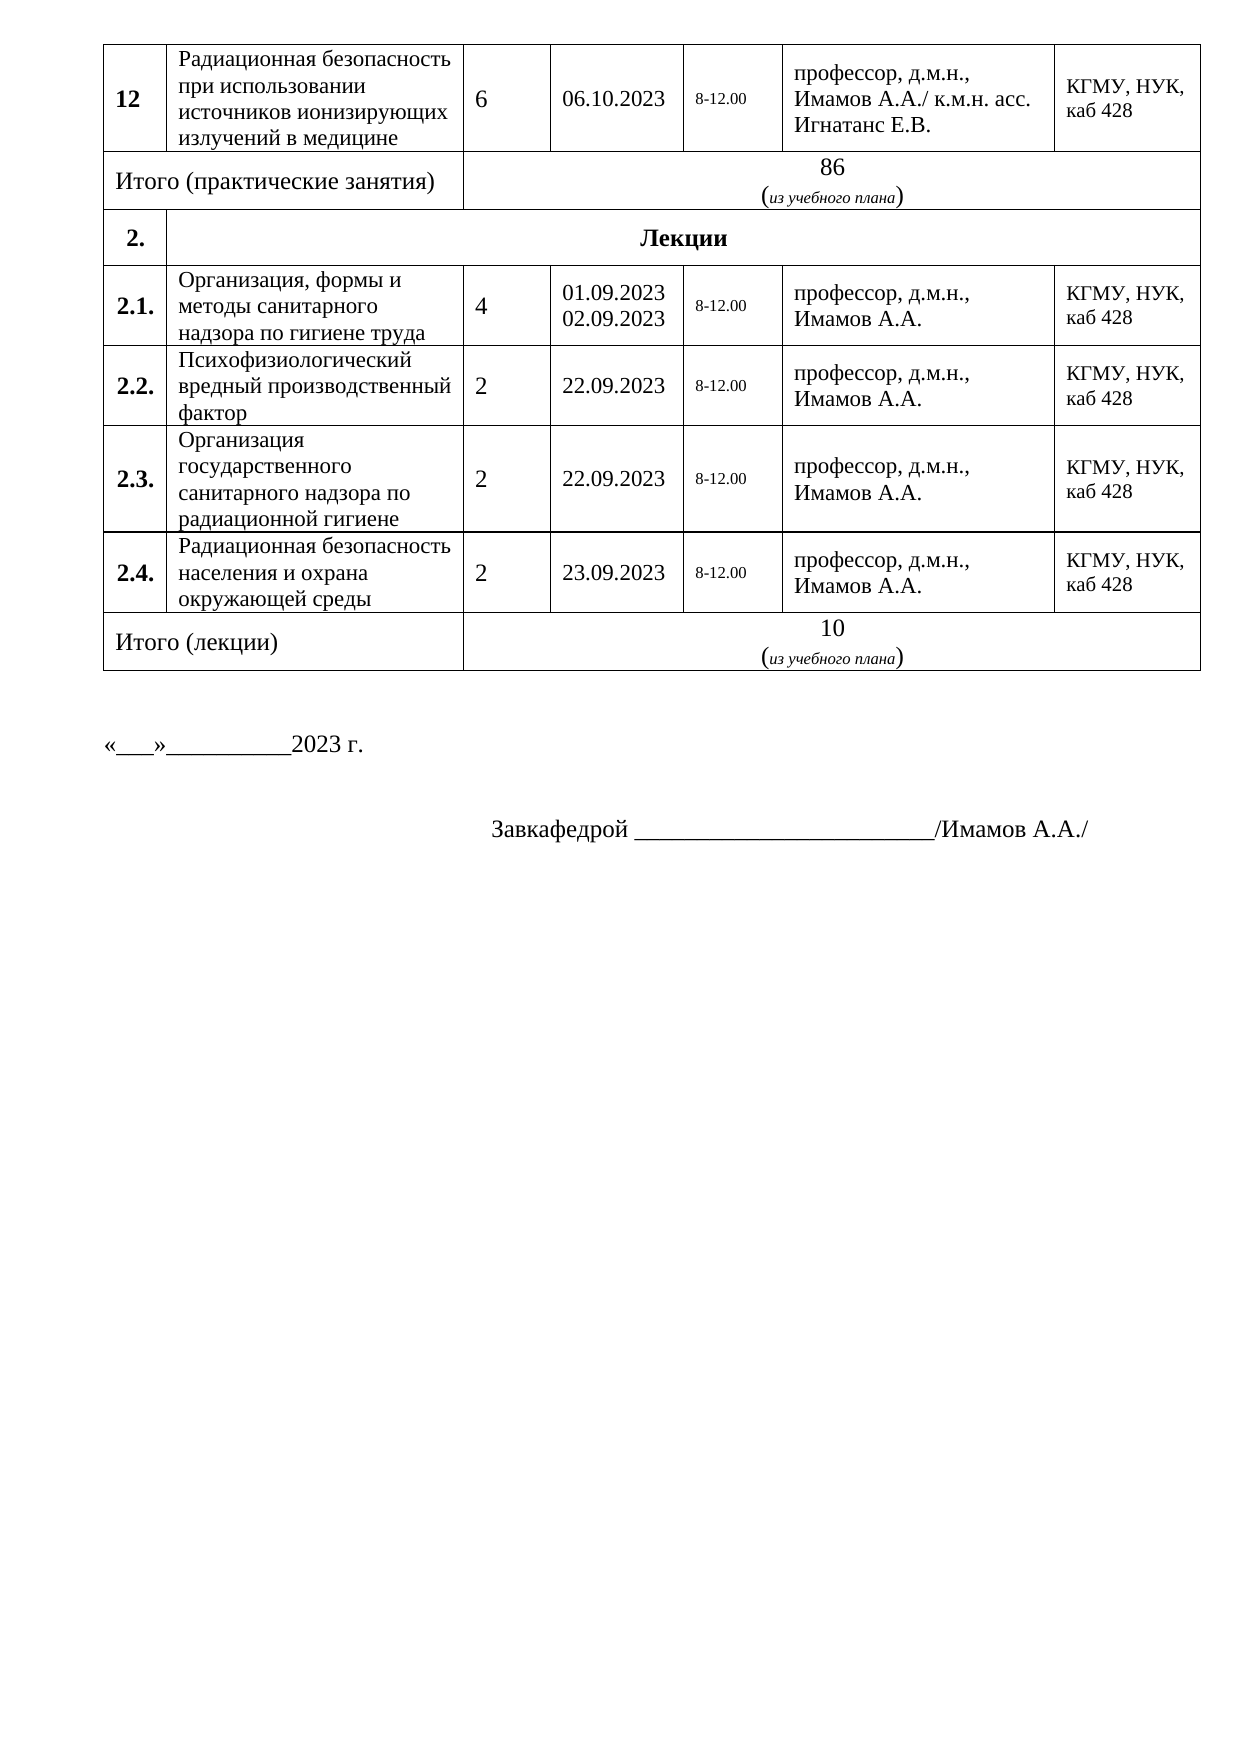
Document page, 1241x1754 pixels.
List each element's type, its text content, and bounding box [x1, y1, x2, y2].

table_cell 06.10.2023 [551, 45, 683, 151]
table_cell 2.2. [104, 346, 166, 425]
table_cell 2.1. [104, 266, 166, 345]
table_cell профессор, д.м.н., Имамов А.А. [783, 346, 1054, 425]
table_cell 22.09.2023 [551, 426, 683, 531]
table_cell 8-12.00 [684, 346, 782, 425]
table_cell 23.09.2023 [551, 533, 683, 612]
table_cell 6 [464, 45, 550, 151]
table_cell профессор, д.м.н., Имамов А.А. [783, 266, 1054, 345]
text Завкафедрой ________________________/Имамов А.А./ [103, 814, 1152, 843]
table_cell Радиационная безопасность при использовании источников ионизирующих излучений в медицине [167, 45, 463, 151]
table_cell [783, 45, 1054, 151]
table_cell Организация, формы и методы санитарного надзора по гигиене труда [167, 266, 463, 345]
table_cell 22.09.2023 [551, 346, 683, 425]
table_cell 01.09.2023 02.09.2023 [551, 266, 683, 345]
table_cell Радиационная безопасность населения и охрана окружающей среды [167, 533, 463, 612]
table_cell 8-12.00 [684, 45, 782, 151]
table_cell Итого (лекции) [104, 613, 463, 670]
table_cell 2 [464, 346, 550, 425]
table_cell 10 (из учебного плана) [464, 613, 1200, 670]
table_cell 2.3. [104, 426, 166, 531]
table_cell 8-12.00 [684, 533, 782, 612]
table_cell КГМУ, НУК, каб 428 [1055, 45, 1200, 151]
table_cell профессор, д.м.н., Имамов А.А. [783, 426, 1054, 531]
table_cell Лекции [167, 210, 1200, 265]
table_cell 2 [464, 426, 550, 531]
table_cell 4 [464, 266, 550, 345]
table_cell Психофизиологический вредный производственный фактор [167, 346, 463, 425]
table_cell 2. [104, 210, 166, 265]
table_cell КГМУ, НУК, каб 428 [1055, 346, 1200, 425]
table_cell 12 [104, 45, 166, 151]
table_cell 8-12.00 [684, 426, 782, 531]
table_cell 8-12.00 [684, 266, 782, 345]
table_cell КГМУ, НУК, каб 428 [1055, 266, 1200, 345]
table_cell КГМУ, НУК, каб 428 [1055, 426, 1200, 531]
table_cell КГМУ, НУК, каб 428 [1055, 533, 1200, 612]
table_cell 2.4. [104, 533, 166, 612]
table_cell Итого (практические занятия) [104, 152, 463, 209]
table_cell Организация государственного санитарного надзора по радиационной гигиене [167, 426, 463, 531]
table_cell 86 (из учебного плана) [464, 152, 1200, 209]
text «___»__________2023 г. [103, 729, 1152, 757]
table_cell 2 [464, 533, 550, 612]
table_cell профессор, д.м.н., Имамов А.А. [783, 533, 1054, 612]
